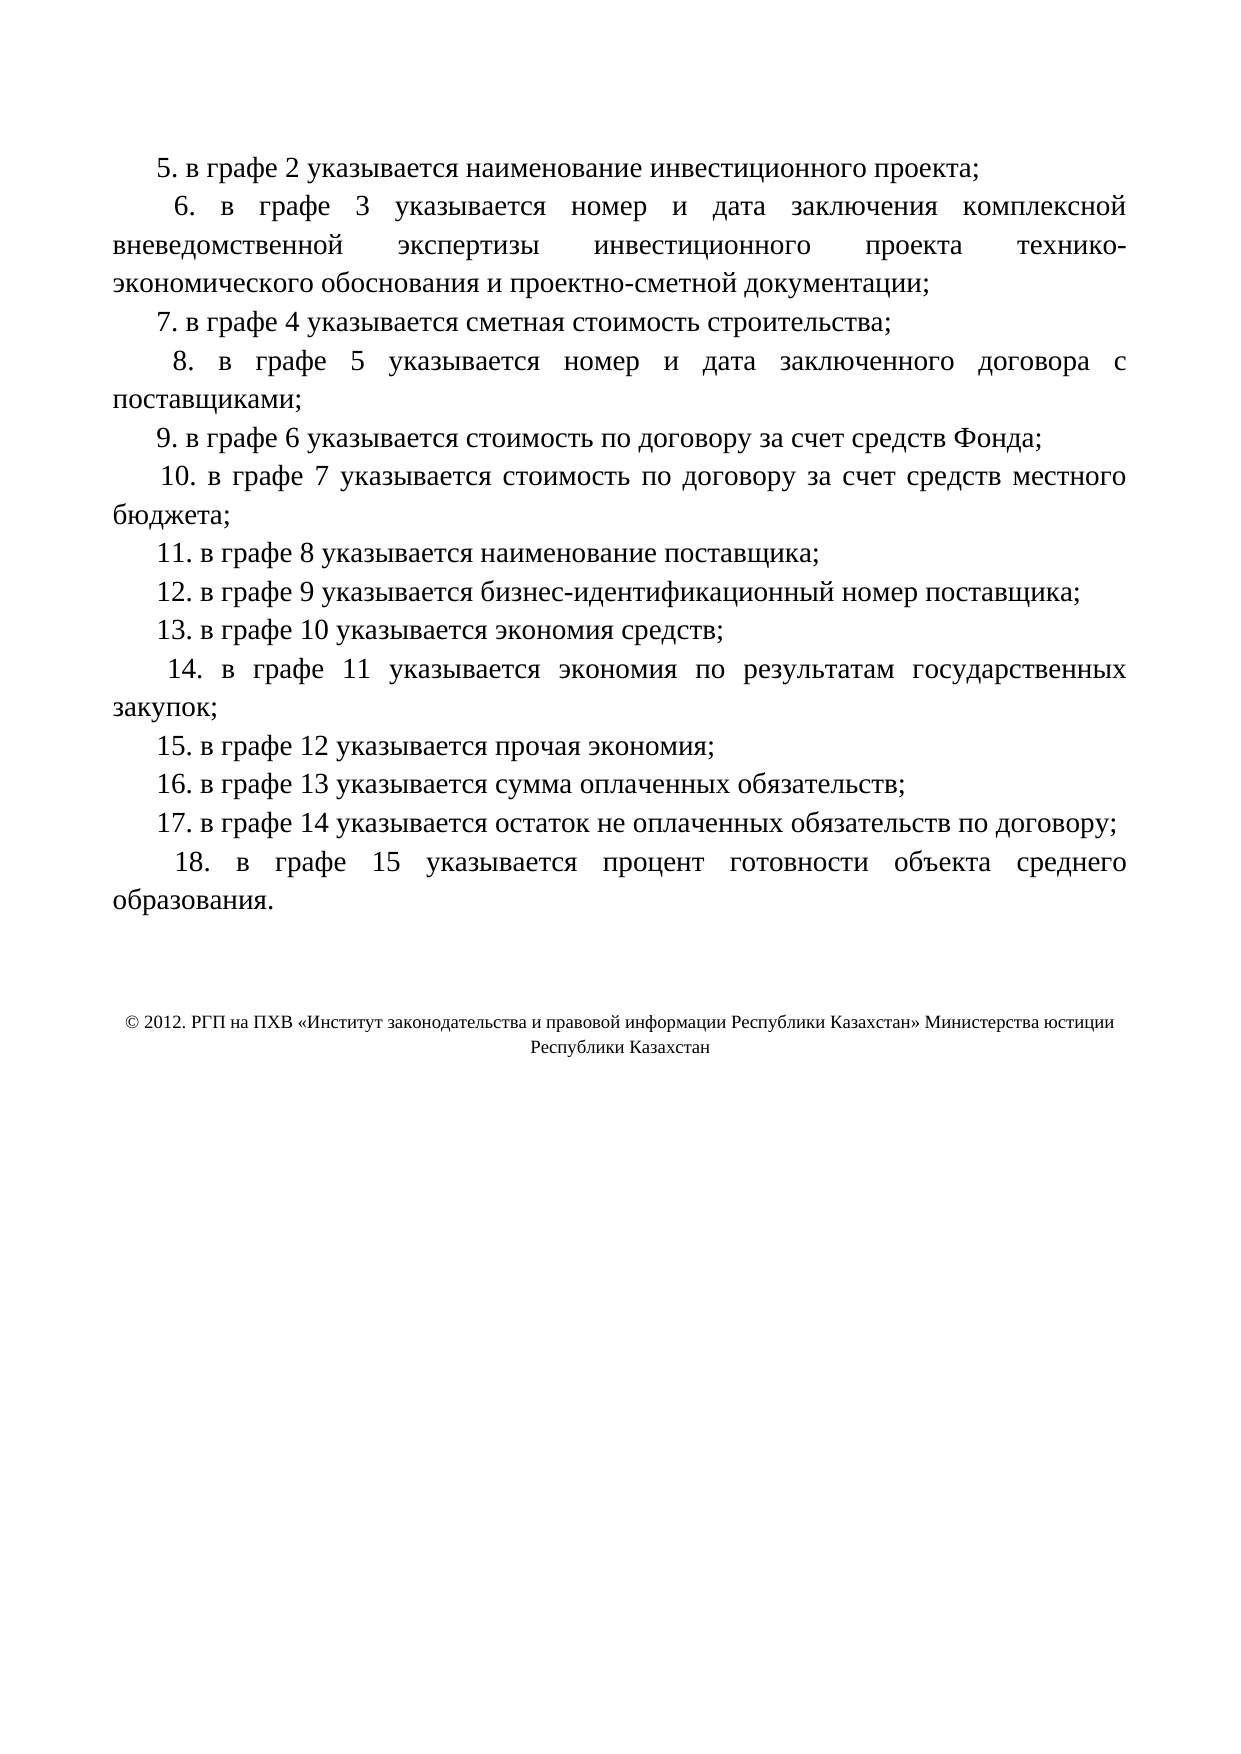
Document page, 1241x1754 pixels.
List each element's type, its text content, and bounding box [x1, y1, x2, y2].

text 7. в графе 4 указывается сметная стоимость строительства; [112, 304, 1128, 338]
text 16. в графе 13 указывается сумма оплаченных обязательств; [112, 767, 1128, 800]
text 17. в графе 14 указывается остаток не оплаченных обязательств по договору; [112, 805, 1128, 839]
text © 2012. РГП на ПХВ «Институт законодательства и правовой информации Республики Казахстан» Министерства юстиции Республики Казахстан [112, 1011, 1128, 1058]
text 6. в графе 3 указывается номер и дата заключения комплексной вневедомственной экспертизы инвестиционного проекта технико-экономического обоснования и проектно-сметной документации; [112, 188, 1128, 299]
text 13. в графе 10 указывается экономия средств; [112, 612, 1128, 646]
text 15. в графе 12 указывается прочая экономия; [112, 728, 1128, 762]
text 14. в графе 11 указывается экономия по результатам государственных закупок; [112, 651, 1128, 723]
text 12. в графе 9 указывается бизнес-идентификационный номер поставщика; [112, 574, 1128, 607]
text 11. в графе 8 указывается наименование поставщика; [112, 535, 1128, 569]
text 5. в графе 2 указывается наименование инвестиционного проекта; [112, 150, 1128, 183]
text 10. в графе 7 указывается стоимость по договору за счет средств местного бюджета; [112, 458, 1128, 530]
text 8. в графе 5 указывается номер и дата заключенного договора с поставщиками; [112, 343, 1128, 415]
text 18. в графе 15 указывается процент готовности объекта среднего образования. [112, 844, 1128, 916]
text 9. в графе 6 указывается стоимость по договору за счет средств Фонда; [112, 420, 1128, 453]
